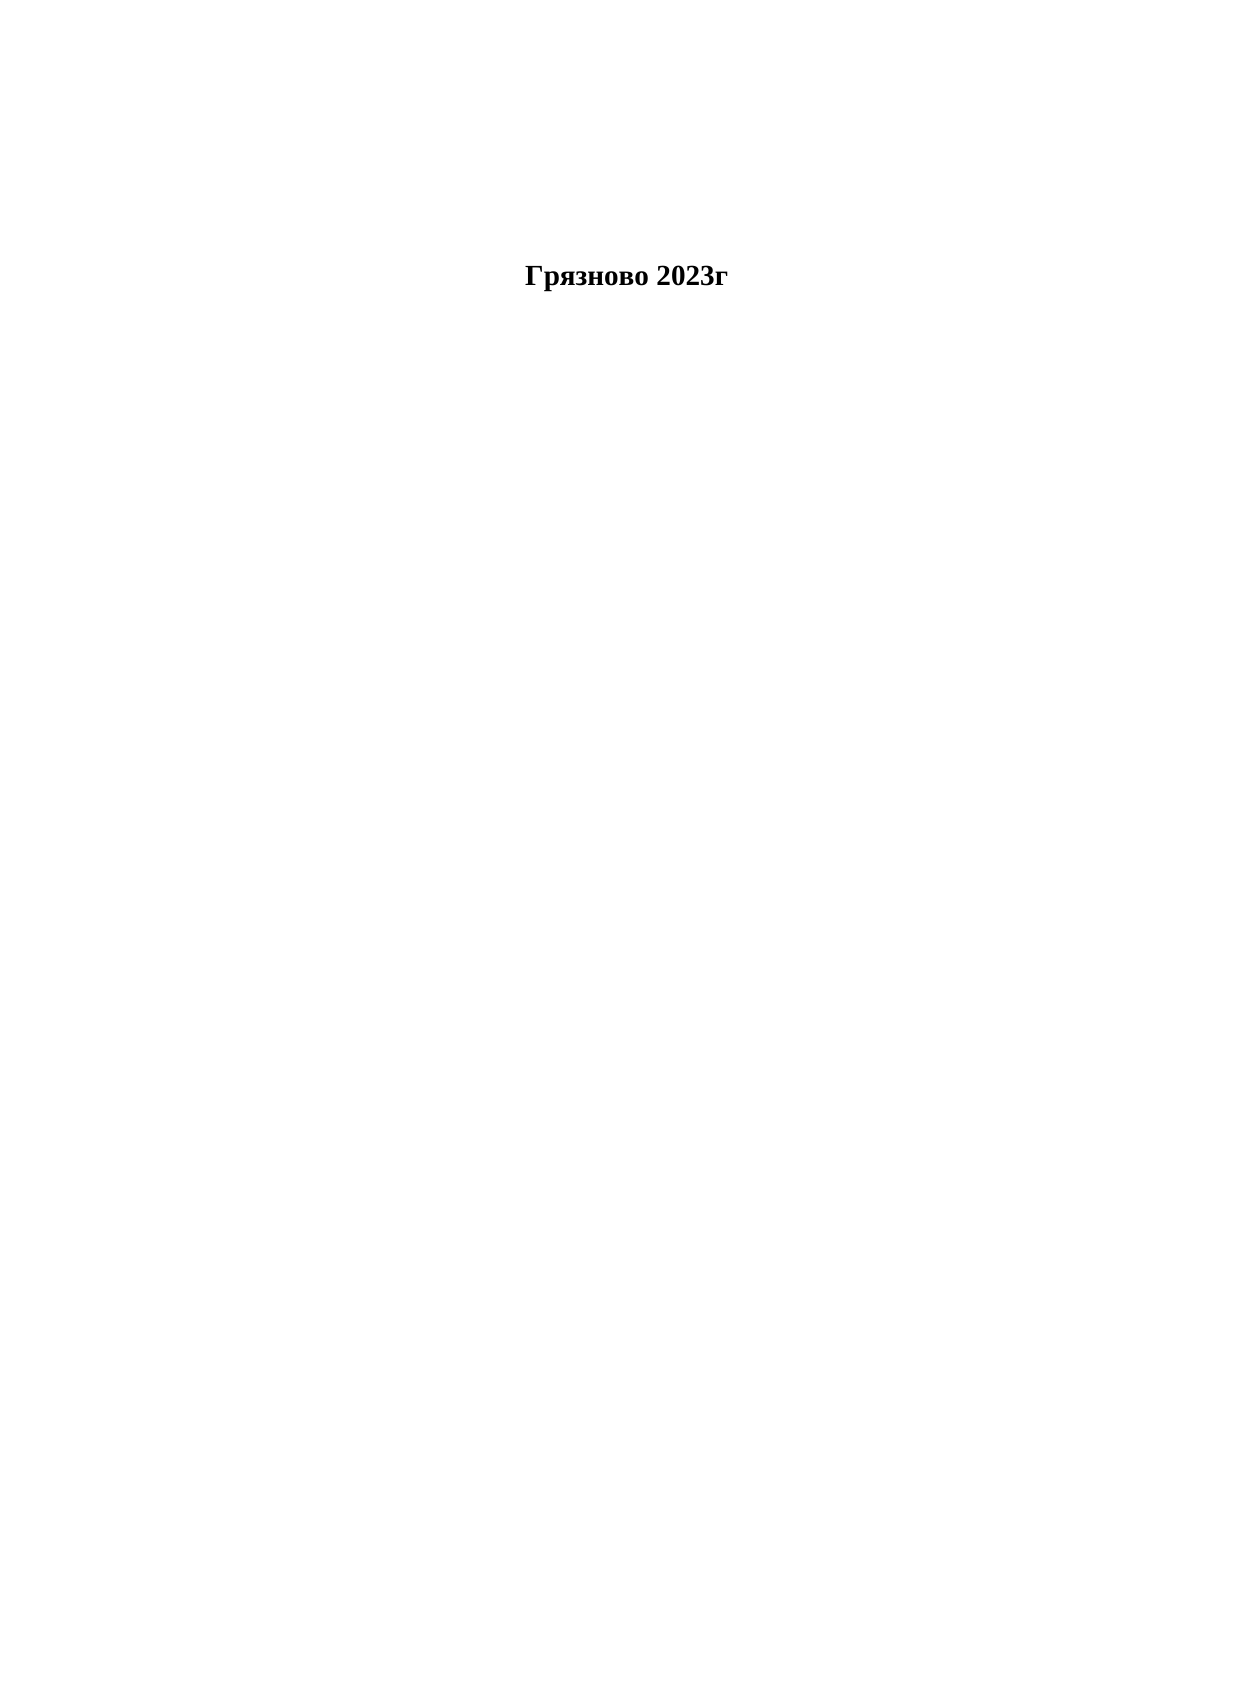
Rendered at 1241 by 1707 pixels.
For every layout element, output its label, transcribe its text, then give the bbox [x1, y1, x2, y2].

text ​Грязново‌ 2023г‌​ [162, 258, 1090, 291]
